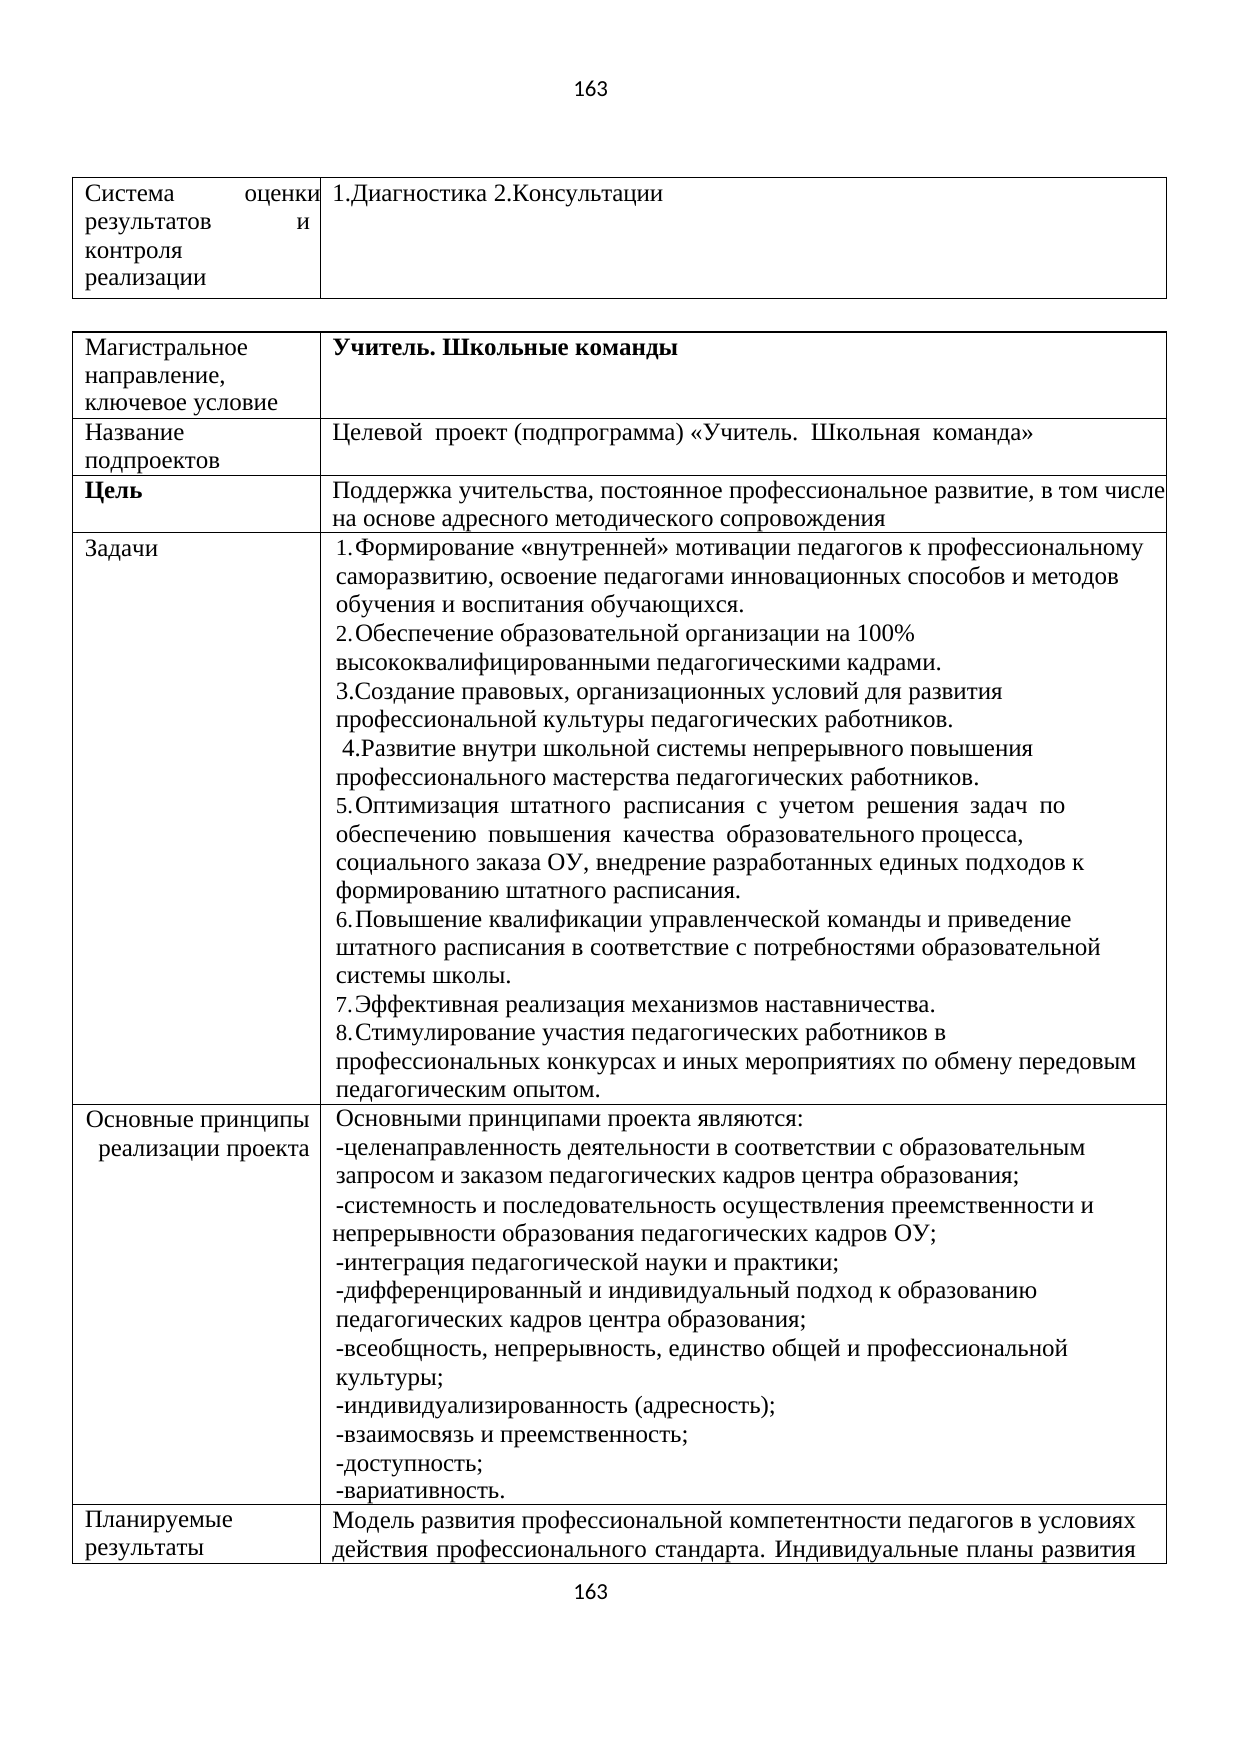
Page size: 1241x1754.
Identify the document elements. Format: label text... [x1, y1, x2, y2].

table_cell Задачи [73, 533, 320, 1103]
table_cell Формирование «внутренней» мотивации педагогов к профессиональному саморазвитию, освоение педагогами инновационных способов и методов обучения и воспитания обучающихся. Обеспечение образовательной организации на 100% высококвалифицированными педагогическими кадрами. 3.Создание правовых, организационных условий для развития профессиональной культуры педагогических работников. 4.Развитие внутри школьной системы непрерывного повышения профессионального мастерства педагогических работников. Оптимизация штатного расписания с учетом решения задач по обеспечению повышения качества образовательного процесса, социального заказа ОУ, внедрение разработанных единых подходов к формированию штатного расписания. Повышение квалификации управленческой команды и приведение штатного расписания в соответствие с потребностями образовательной системы школы. Эффективная реализация механизмов наставничества. Стимулирование участия педагогических работников в профессиональных конкурсах и иных мероприятиях по обмену передовым педагогическим опытом. [321, 533, 1166, 1103]
table_cell Название подпроектов [73, 419, 320, 475]
table_cell Основные принципы реализации проекта [73, 1105, 320, 1504]
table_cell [73, 1505, 320, 1563]
table_cell Целевой проект (подпрограмма) «Учитель. Школьная команда» [321, 419, 1166, 475]
table_cell Основными принципами проекта являются: -целенаправленность деятельности в соответствии с образовательным запросом и заказом педагогических кадров центра образования; -системность и последовательность осуществления преемственности и непрерывности образования педагогических кадров ОУ; -интеграция педагогической науки и практики; -дифференцированный и индивидуальный подход к образованию педагогических кадров центра образования; -всеобщность, непрерывность, единство общей и профессиональной культуры; -индивидуализированность (адресность); -взаимосвязь и преемственность; -доступность; -вариативность. [321, 1105, 1166, 1504]
table_header Магистральное направление, ключевое условие [73, 333, 320, 417]
table_header Учитель. Школьные команды [321, 333, 1166, 417]
table_cell Поддержка учительства, постоянное профессиональное развитие, в том числе на основе адресного методического сопровождения [321, 476, 1166, 532]
table_cell Цель [73, 476, 320, 532]
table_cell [321, 1505, 1166, 1563]
table_cell Система оценки результатов и контроля реализации [73, 178, 320, 297]
table_cell 1.Диагностика 2.Консультации [321, 178, 1166, 297]
